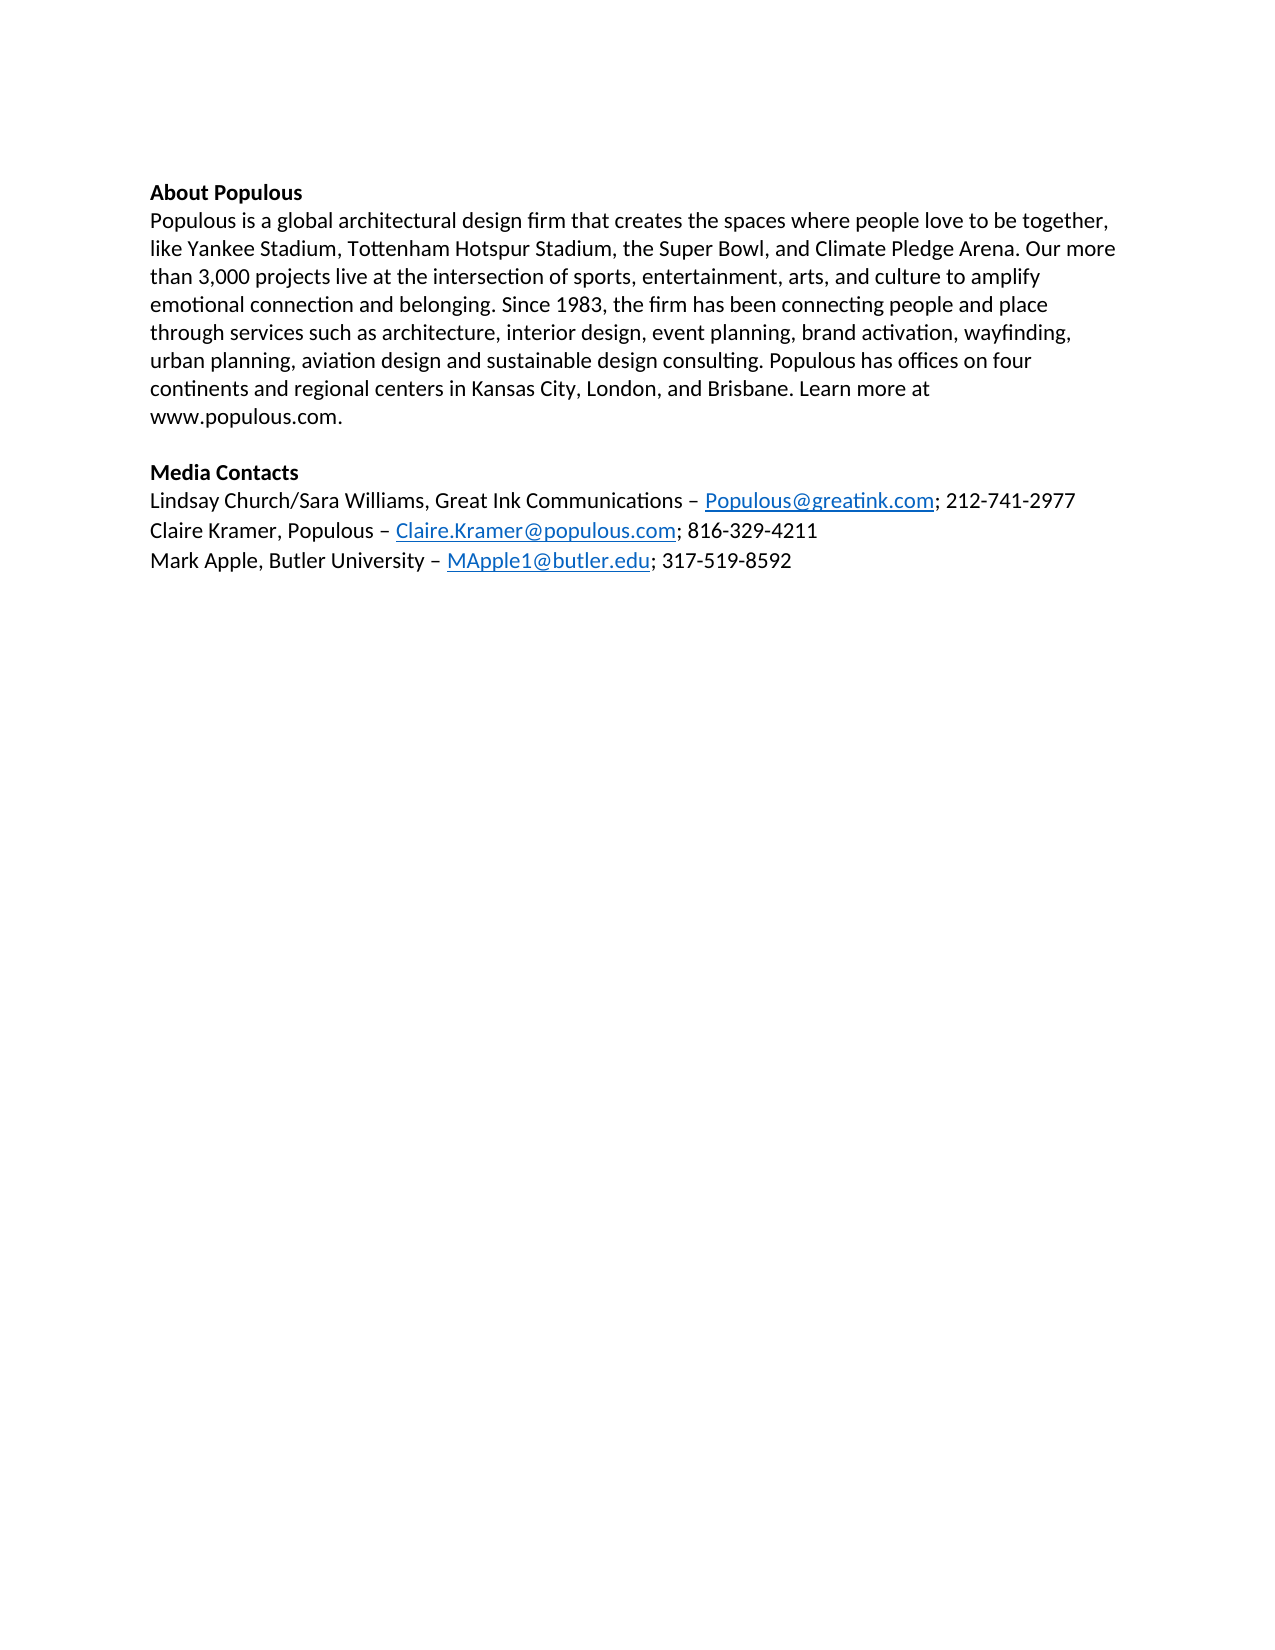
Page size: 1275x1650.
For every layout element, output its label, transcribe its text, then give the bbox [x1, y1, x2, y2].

text Claire Kramer, Populous – Claire.Kramer@populous.com; 816-329-4211 [150, 516, 1125, 544]
text Mark Apple, Butler University – MApple1@butler.edu; 317-519-8592 [150, 547, 1125, 575]
text Populous is a global architectural design firm that creates the spaces where people love to be together, like Yankee Stadium, Tottenham Hotspur Stadium, the Super Bowl, and Climate Pledge Arena. Our more than 3,000 projects live at the intersection of sports, entertainment, arts, and culture to amplify emotional connection and belonging. Since 1983, the firm has been connecting people and place through services such as architecture, interior design, event planning, brand activation, wayfinding, urban planning, aviation design and sustainable design consulting. Populous has offices on four continents and regional centers in Kansas City, London, and Brisbane. Learn more at www.populous.com. [150, 206, 1125, 430]
text Lindsay Church/Sara Williams, Great Ink Communications – Populous@greatink.com; 212-741-2977 [150, 486, 1125, 514]
text About Populous [150, 178, 1125, 206]
text Media Contacts [150, 458, 1125, 486]
